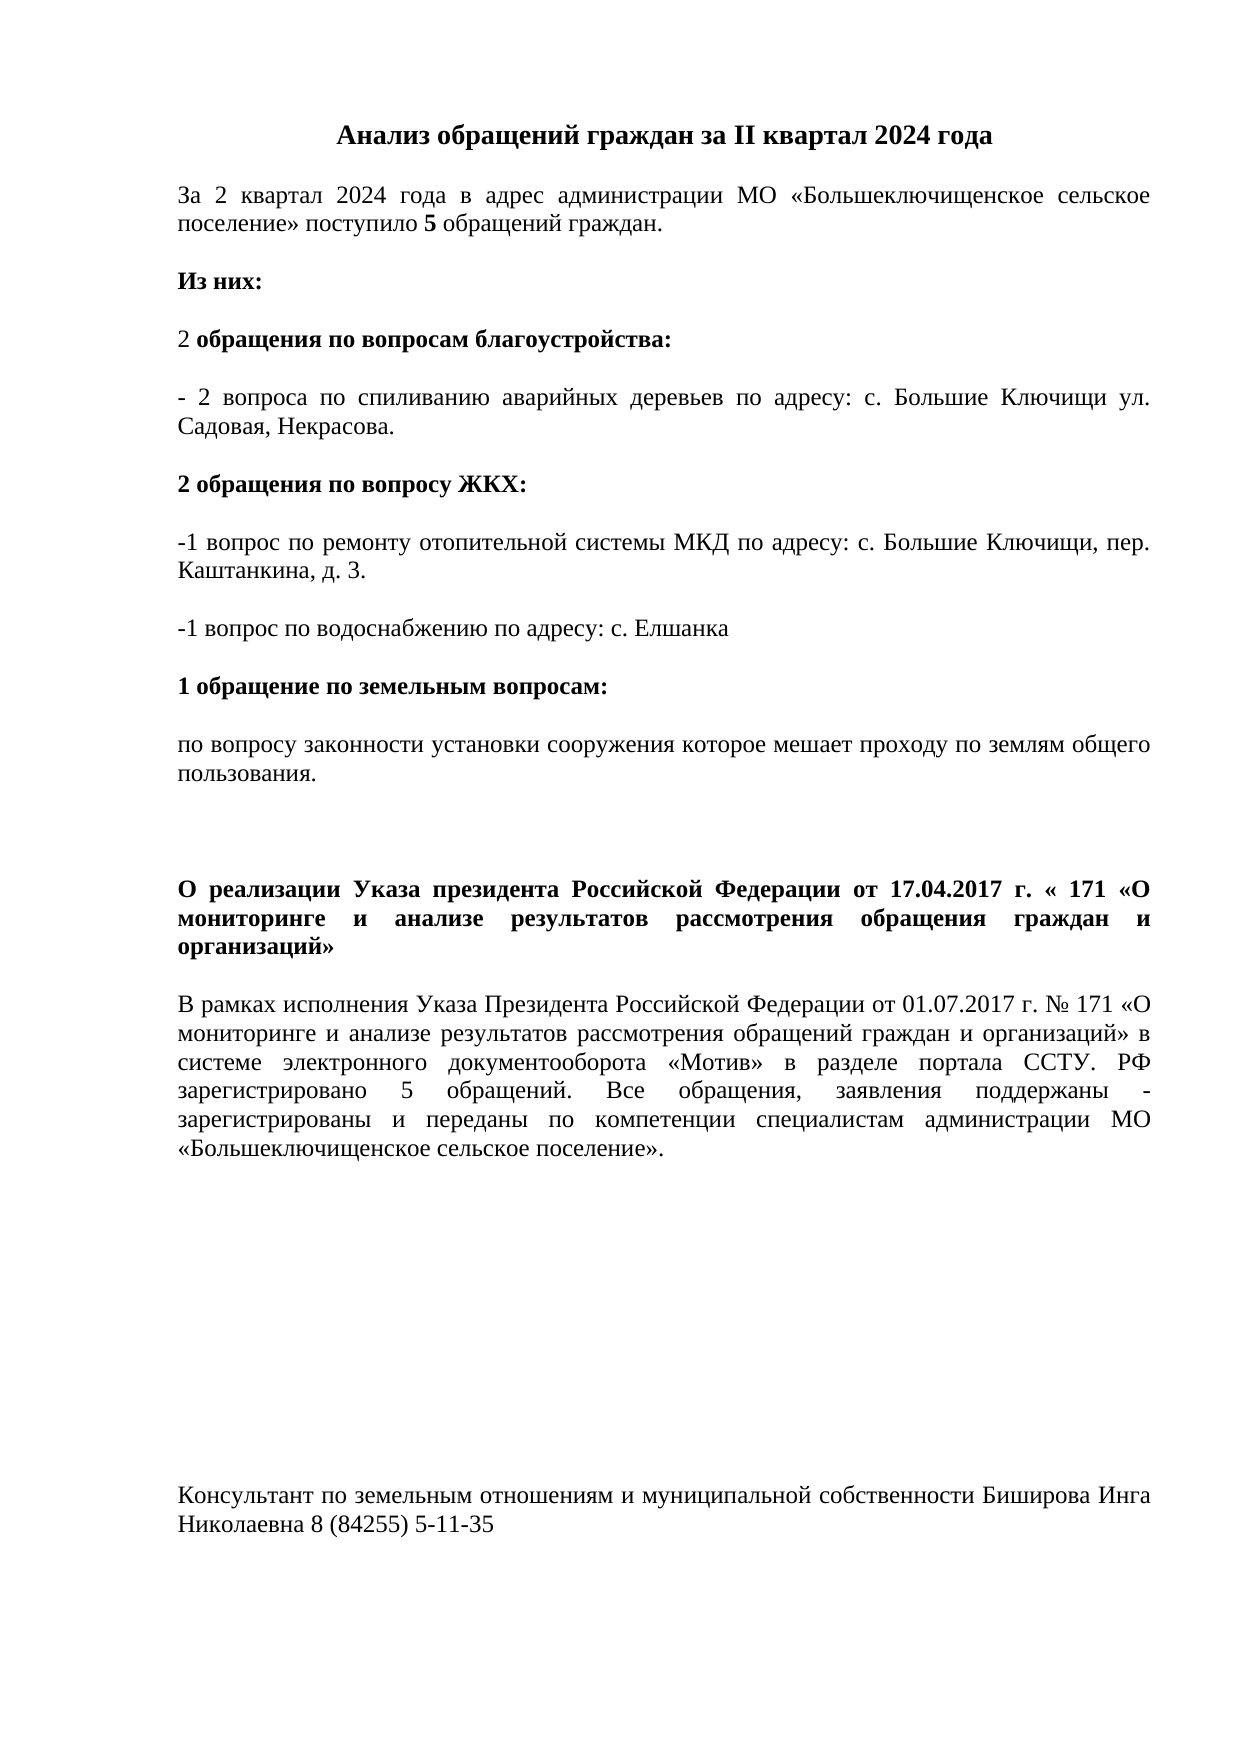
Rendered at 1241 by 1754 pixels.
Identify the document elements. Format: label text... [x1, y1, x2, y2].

text по вопросу законности установки сооружения которое мешает проходу по землям общего пользования. [177, 729, 1152, 787]
text О реализации Указа президента Российской Федерации от 17.04.2017 г. « 171 «О мониторинге и анализе результатов рассмотрения обращения граждан и организаций» [177, 874, 1152, 960]
text -1 вопрос по водоснабжению по адресу: с. Елшанка [177, 613, 1152, 642]
text -1 вопрос по ремонту отопительной системы МКД по адресу: с. Большие Ключищи, пер. Каштанкина, д. 3. [177, 527, 1152, 584]
text Консультант по земельным отношениям и муниципальной собственности Биширова Инга Николаевна 8 (84255) 5-11-35 [177, 1481, 1152, 1538]
text Из них: [177, 266, 1152, 295]
text 1 обращение по земельным вопросам: [177, 671, 1152, 700]
text Анализ обращений граждан за II квартал 2024 года [177, 118, 1152, 151]
text - 2 вопроса по спиливанию аварийных деревьев по адресу: с. Большие Ключищи ул. Садовая, Некрасова. [177, 382, 1152, 440]
text 2 обращения по вопросу ЖКХ: [177, 469, 1152, 498]
text 2 обращения по вопросам благоустройства: [177, 324, 1152, 353]
text За 2 квартал 2024 года в адрес администрации МО «Большеключищенское сельское поселение» поступило 5 обращений граждан. [177, 180, 1152, 237]
text В рамках исполнения Указа Президента Российской Федерации от 01.07.2017 г. № 171 «О мониторинге и анализе результатов рассмотрения обращений граждан и организаций» в системе электронного документооборота «Мотив» в разделе портала ССТУ. РФ зарегистрировано 5 обращений. Все обращения, заявления поддержаны - зарегистрированы и переданы по компетенции специалистам администрации МО «Большеключищенское сельское поселение». [177, 989, 1152, 1162]
